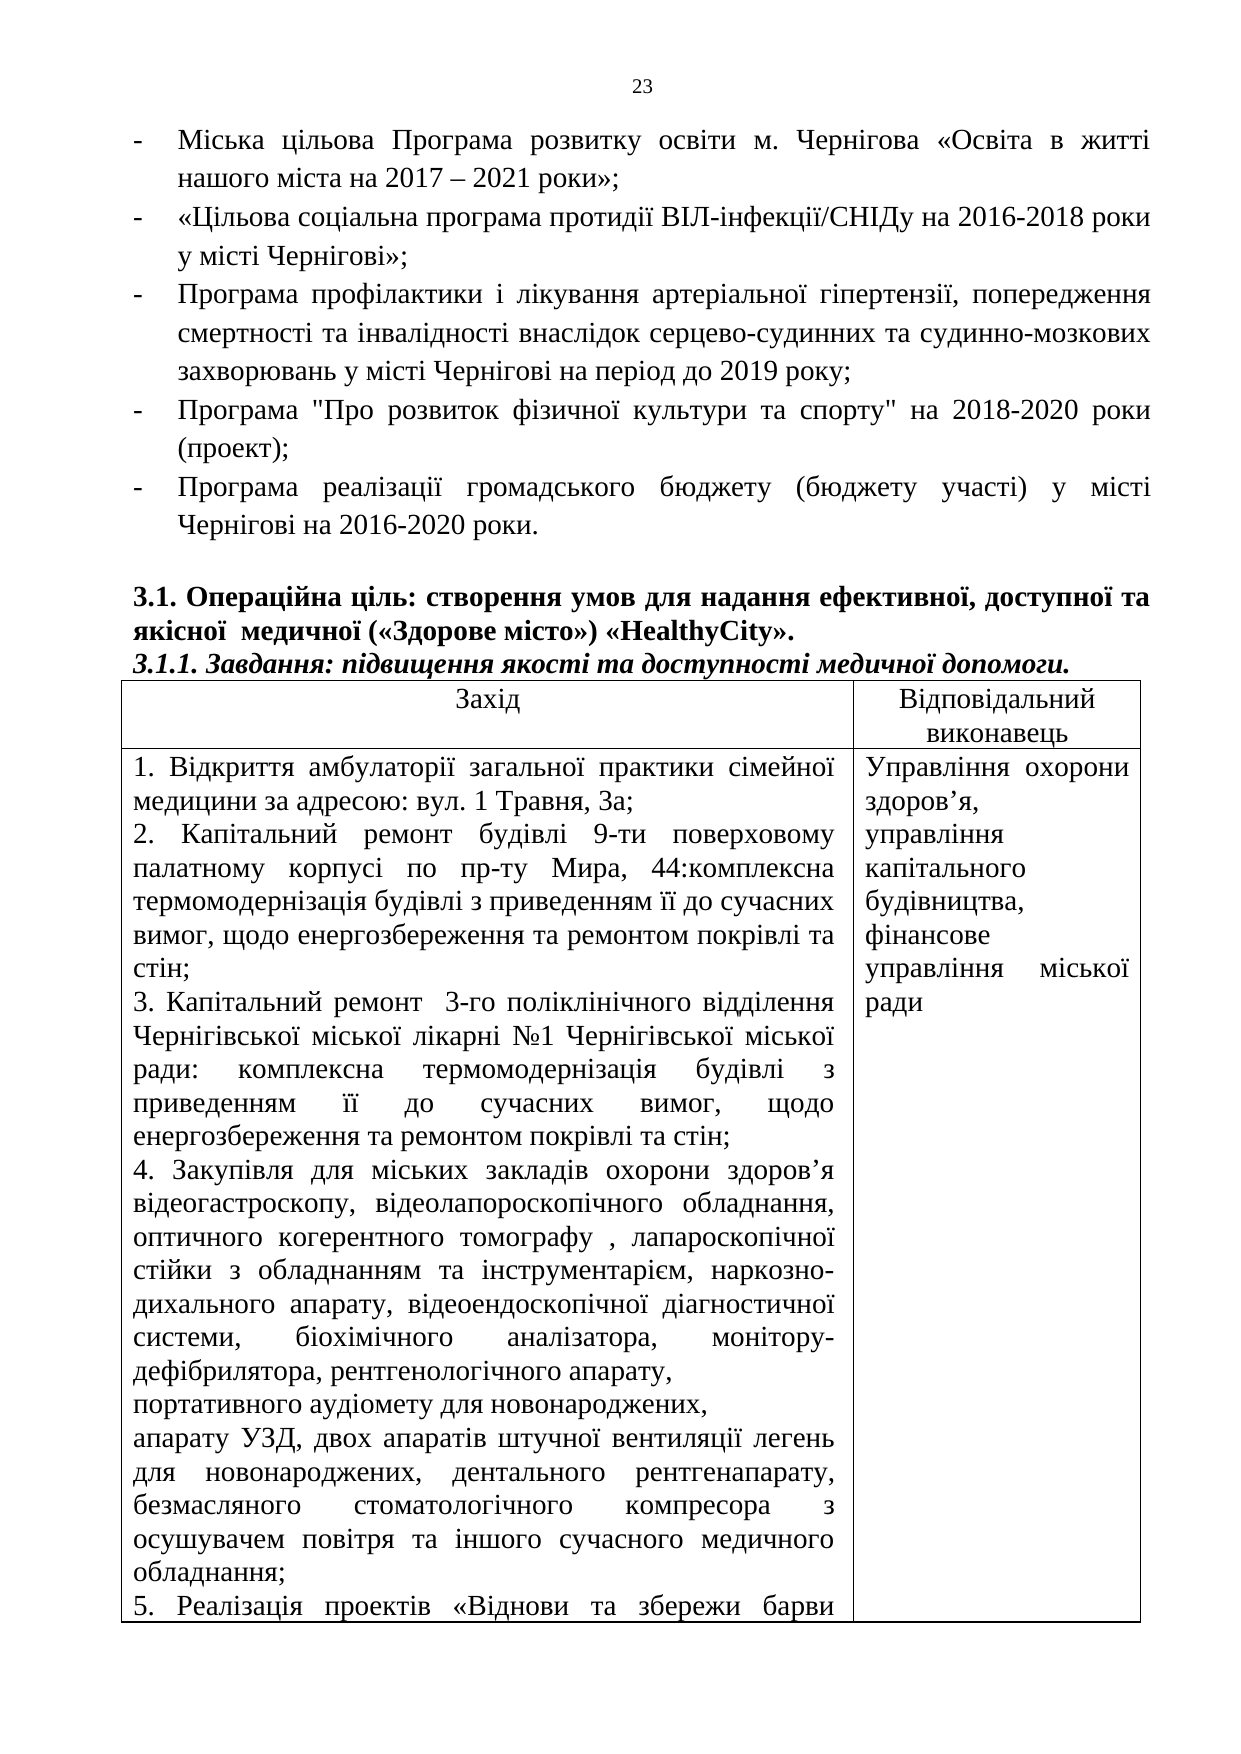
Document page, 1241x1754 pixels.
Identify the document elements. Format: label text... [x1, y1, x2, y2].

list Міська цільова Програма розвитку освіти м. Чернігова «Освіта в житті нашого міста на 2017 – 2021 роки»; [133, 122, 1152, 194]
table_header Відповідальний виконавець [854, 681, 1140, 748]
list Програма реалізації громадського бюджету (бюджету участі) у місті Чернігові на 2016-2020 роки. [133, 469, 1152, 541]
list Програма профілактики і лікування артеріальної гіпертензії, попередження смертності та інвалідності внаслідок серцево-судинних та судинно-мозкових захворювань у місті Чернігові на період до 2019 року; [133, 276, 1152, 387]
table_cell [854, 749, 1140, 1621]
list «Цільова соціальна програма протидії ВІЛ-інфекції/СНІДу на 2016-2018 роки у місті Чернігові»; [133, 199, 1152, 271]
table_header Захід [122, 681, 853, 748]
list Програма "Про розвиток фізичної культури та спорту" на 2018-2020 роки (проект); [133, 392, 1152, 464]
text 3.1. Операційна ціль: створення умов для надання ефективної, доступної та якісної медичної («Здорове місто») «HealthyCity». [133, 579, 1152, 647]
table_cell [122, 749, 853, 1621]
text 3.1.1. Завдання: підвищення якості та доступності медичної допомоги. [133, 647, 1152, 680]
